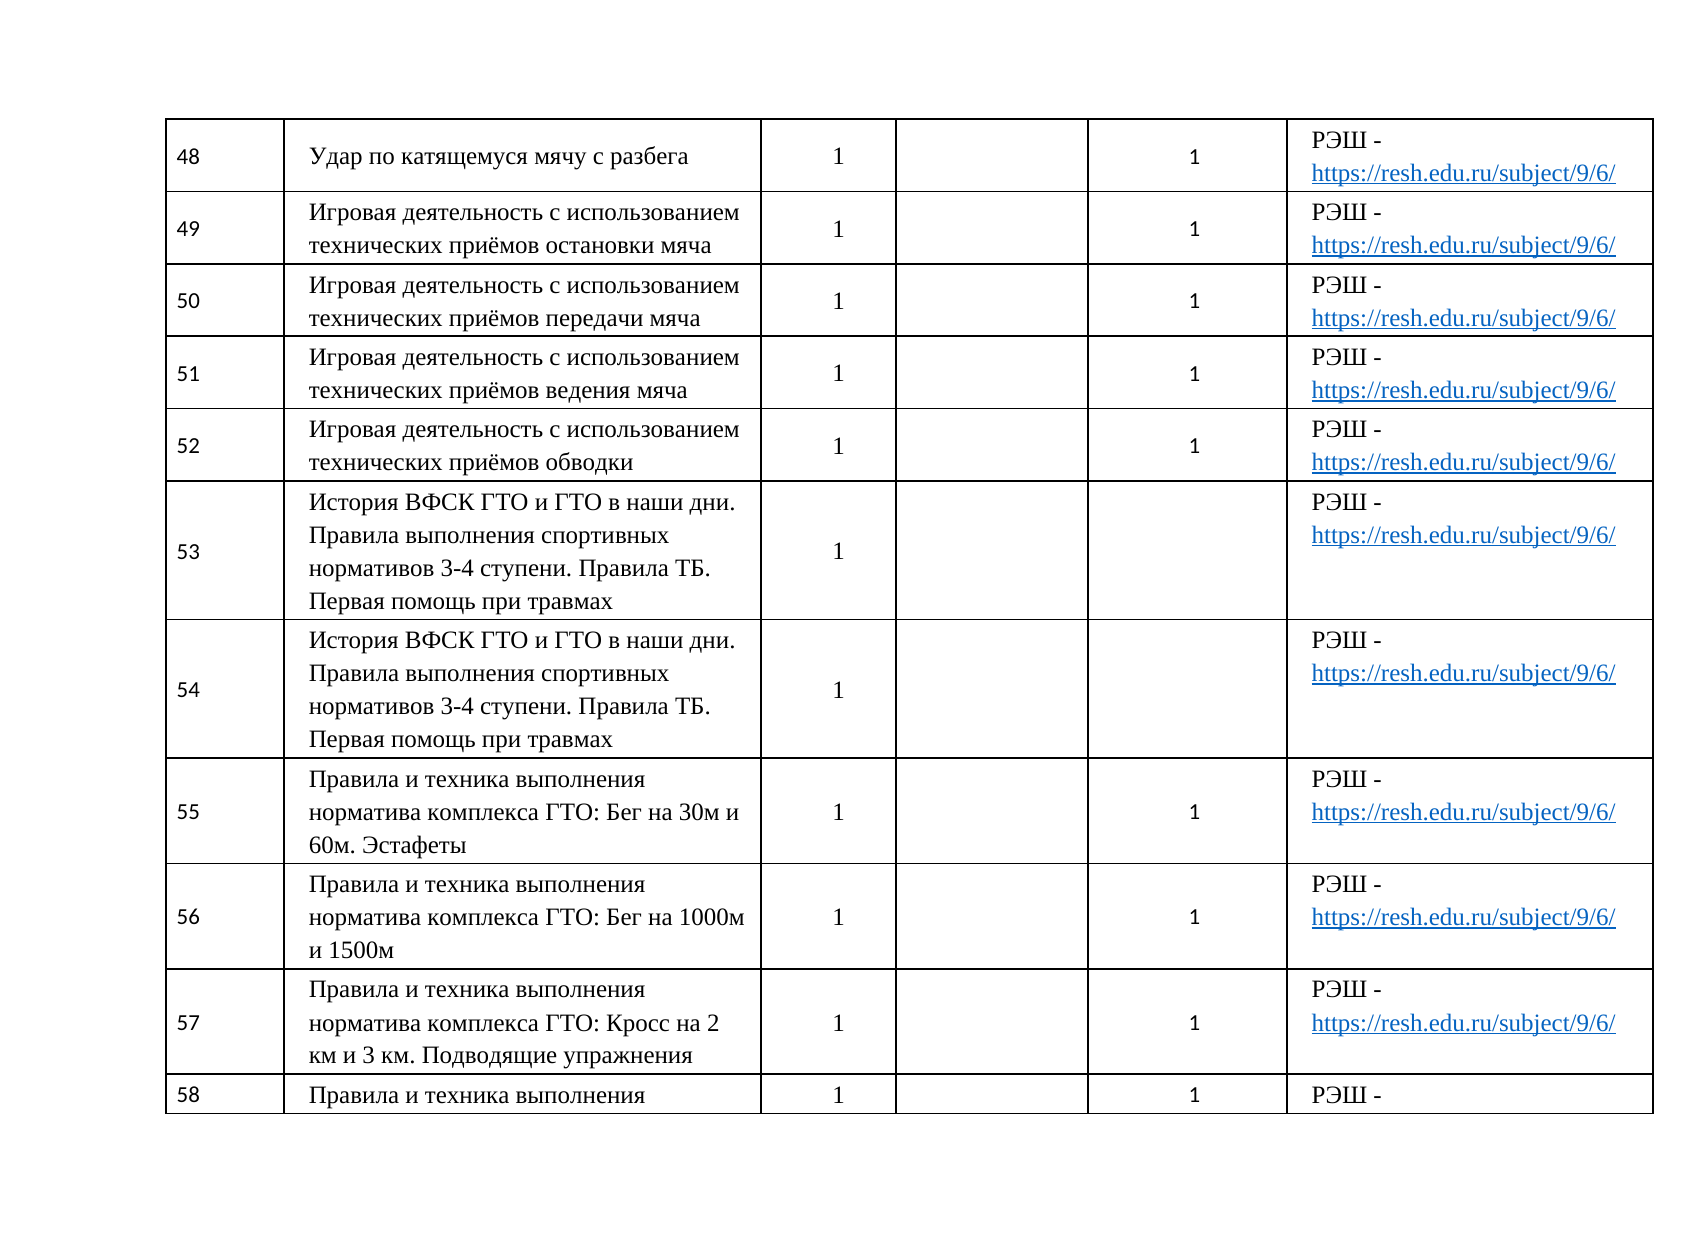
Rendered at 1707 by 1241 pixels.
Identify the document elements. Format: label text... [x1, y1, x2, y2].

table_cell РЭШ - https://resh.edu.ru/subject/9/6/ [1288, 620, 1652, 757]
table_cell 50 [167, 265, 283, 335]
table_cell 1 [762, 265, 895, 335]
table_cell 1 [762, 337, 895, 408]
table_cell 48 [167, 120, 283, 191]
table_cell История ВФСК ГТО и ГТО в наши дни. Правила выполнения спортивных нормативов 3-4 ступени. Правила ТБ. Первая помощь при травмах [285, 620, 760, 757]
table_cell 1 [1089, 265, 1286, 335]
table_cell РЭШ - https://resh.edu.ru/subject/9/6/ [1288, 265, 1652, 335]
table_cell 49 [167, 192, 283, 263]
table_cell 1 [762, 1075, 895, 1113]
table_cell 1 [762, 120, 895, 191]
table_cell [1288, 120, 1652, 191]
table_cell 1 [1089, 409, 1286, 480]
table_cell [897, 265, 1087, 335]
table_cell РЭШ - https://resh.edu.ru/subject/9/6/ [1288, 759, 1652, 862]
table_cell РЭШ - https://resh.edu.ru/subject/9/6/ [1288, 970, 1652, 1073]
table_cell 57 [167, 970, 283, 1073]
table_cell РЭШ - https://resh.edu.ru/subject/9/6/ [1288, 482, 1652, 618]
table_cell [897, 620, 1087, 757]
table_cell [897, 864, 1087, 968]
table_cell [897, 1075, 1087, 1113]
table_cell 56 [167, 864, 283, 968]
table_cell 1 [1089, 759, 1286, 862]
table_cell [897, 337, 1087, 408]
table_cell [1089, 482, 1286, 618]
table_cell Удар по катящемуся мячу с разбега [285, 120, 760, 191]
table_cell РЭШ - https://resh.edu.ru/subject/9/6/ [1288, 337, 1652, 408]
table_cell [285, 970, 760, 1073]
table_cell 1 [762, 409, 895, 480]
table_cell Игровая деятельность с использованием технических приёмов остановки мяча [285, 192, 760, 263]
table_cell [285, 1075, 760, 1113]
table_cell Правила и техника выполнения норматива комплекса ГТО: Бег на 30м и 60м. Эстафеты [285, 759, 760, 862]
table_cell 52 [167, 409, 283, 480]
table_cell 55 [167, 759, 283, 862]
table_cell 1 [1089, 337, 1286, 408]
table_cell Игровая деятельность с использованием технических приёмов ведения мяча [285, 337, 760, 408]
table_cell РЭШ - https://resh.edu.ru/subject/9/6/ [1288, 192, 1652, 263]
table_cell [897, 970, 1087, 1073]
table_cell 1 [1089, 864, 1286, 968]
table_cell [897, 120, 1087, 191]
table_cell История ВФСК ГТО и ГТО в наши дни. Правила выполнения спортивных нормативов 3-4 ступени. Правила ТБ. Первая помощь при травмах [285, 482, 760, 618]
table_cell [897, 409, 1087, 480]
table_cell 54 [167, 620, 283, 757]
table_cell [897, 482, 1087, 618]
table_cell 1 [1089, 1075, 1286, 1113]
table_cell 1 [762, 864, 895, 968]
table_cell 51 [167, 337, 283, 408]
table_cell [897, 192, 1087, 263]
table_cell 1 [762, 759, 895, 862]
table_cell Правила и техника выполнения норматива комплекса ГТО: Бег на 1000м и 1500м [285, 864, 760, 968]
table_cell 1 [762, 970, 895, 1073]
table_cell 1 [1089, 192, 1286, 263]
table_cell РЭШ - https://resh.edu.ru/subject/9/6/ [1288, 864, 1652, 968]
table_cell Игровая деятельность с использованием технических приёмов обводки [285, 409, 760, 480]
table_cell РЭШ - https://resh.edu.ru/subject/9/6/ [1288, 409, 1652, 480]
table_cell 53 [167, 482, 283, 618]
table_cell Игровая деятельность с использованием технических приёмов передачи мяча [285, 265, 760, 335]
table_cell 1 [762, 620, 895, 757]
table_cell 1 [1089, 120, 1286, 191]
table_cell [1089, 620, 1286, 757]
table_cell [897, 759, 1087, 862]
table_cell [1288, 1075, 1652, 1113]
table_cell 1 [762, 482, 895, 618]
table_cell 1 [1089, 970, 1286, 1073]
table_cell 58 [167, 1075, 283, 1113]
table_cell 1 [762, 192, 895, 263]
